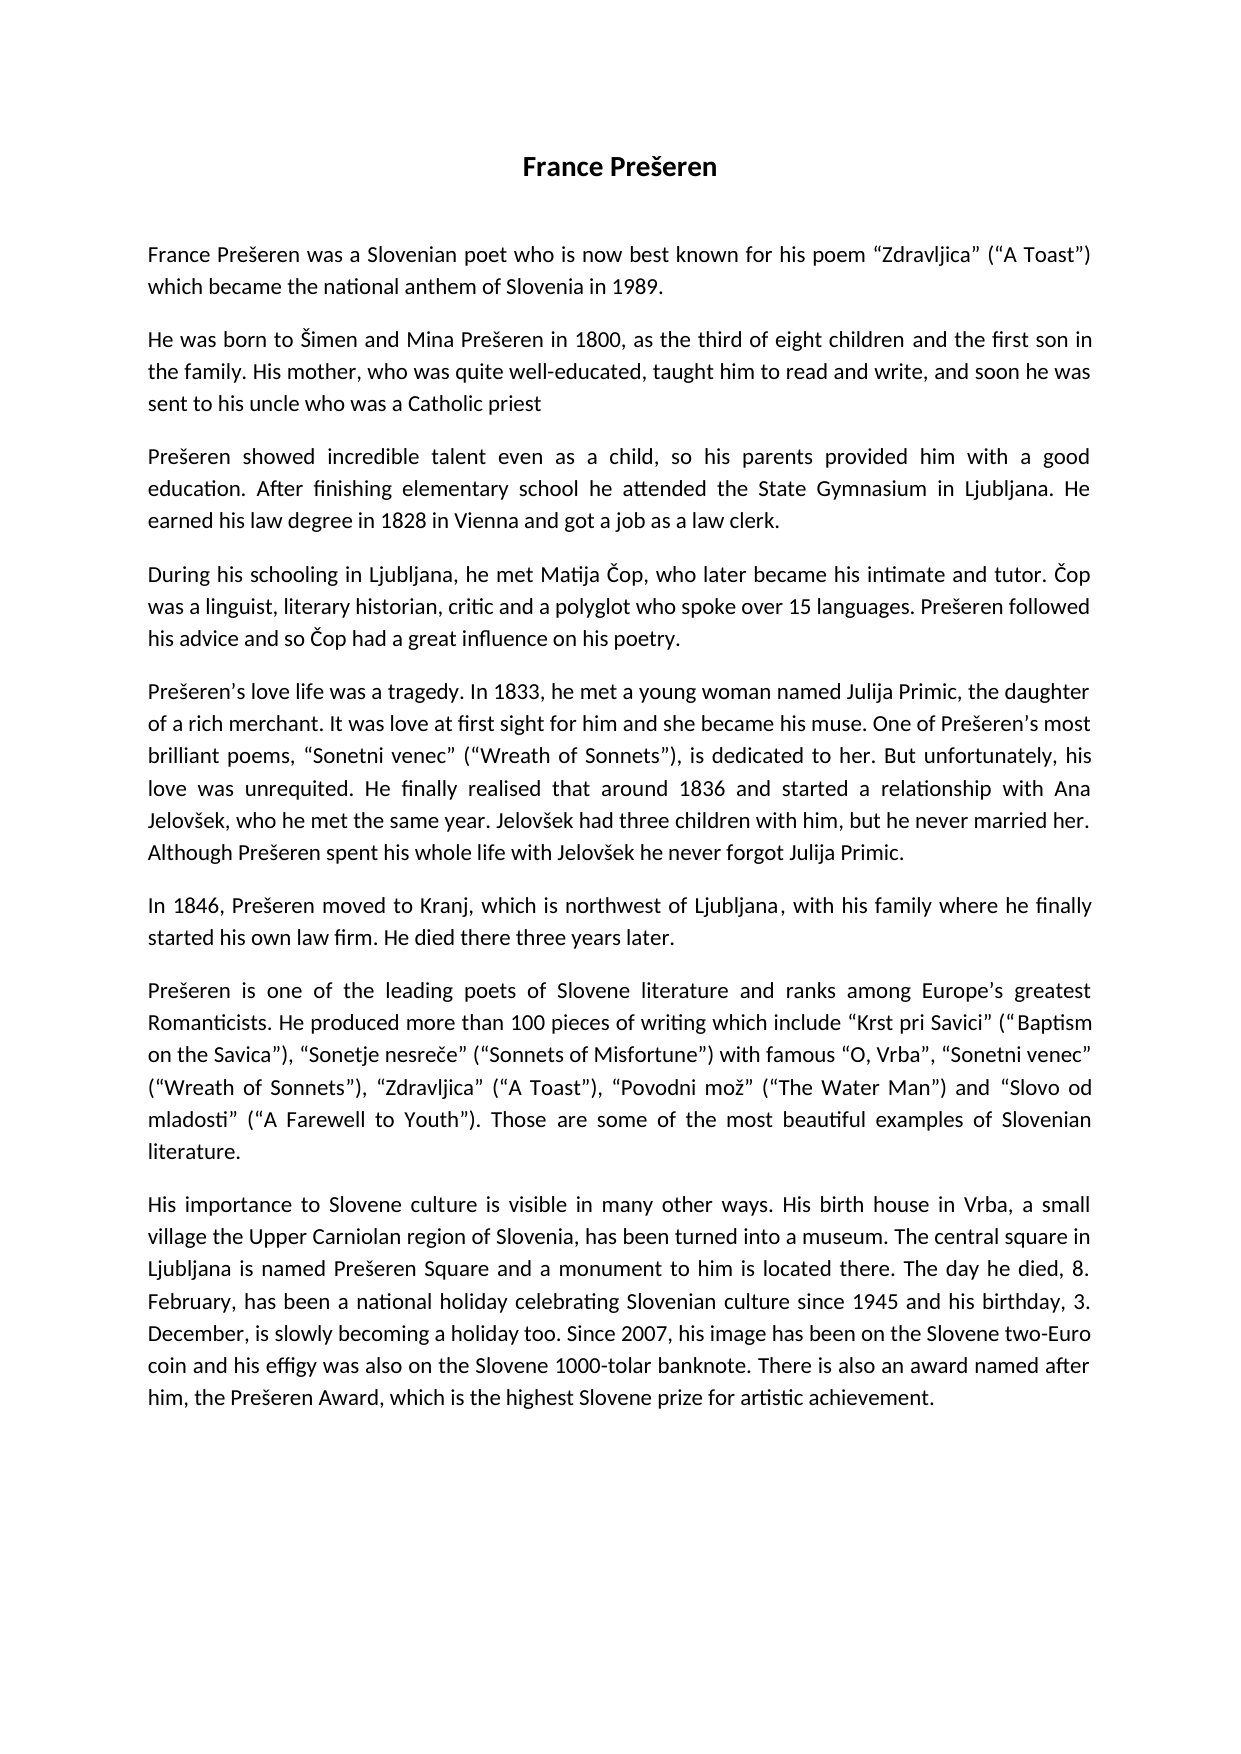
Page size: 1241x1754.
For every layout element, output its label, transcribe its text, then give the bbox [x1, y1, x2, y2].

text During his schooling in Ljubljana, he met Matija Čop, who later became his intimate and tutor. Čop was a linguist, literary historian, critic and a polyglot who spoke over 15 languages. Prešeren followed his advice and so Čop had a great influence on his poetry. [148, 560, 1093, 652]
text His importance to Slovene culture is visible in many other ways. His birth house in Vrba, a small village the Upper Carniolan region of Slovenia, has been turned into a museum. The central square in Ljubljana is named Prešeren Square and a monument to him is located there. The day he died, 8. February, has been a national holiday celebrating Slovenian culture since 1945 and his birthday, 3. December, is slowly becoming a holiday too. Since 2007, his image has been on the Slovene two-Euro coin and his effigy was also on the Slovene 1000-tolar banknote. There is also an award named after him, the Prešeren Award, which is the highest Slovene prize for artistic achievement. [148, 1190, 1093, 1411]
text Prešeren is one of the leading poets of Slovene literature and ranks among Europe’s greatest Romanticists. He produced more than 100 pieces of writing which include “Krst pri Savici” (“Baptism on the Savica”), “Sonetje nesreče” (“Sonnets of Misfortune”) with famous “O, Vrba”, “Sonetni venec” (“Wreath of Sonnets”), “Zdravljica” (“A Toast”), “Povodni mož” (“The Water Man”) and “Slovo od mladosti” (“A Farewell to Youth”). Those are some of the most beautiful examples of Slovenian literature. [148, 976, 1093, 1165]
text Prešeren showed incredible talent even as a child, so his parents provided him with a good education. After finishing elementary school he attended the State Gymnasium in Ljubljana. He earned his law degree in 1828 in Vienna and got a job as a law clerk. [148, 442, 1093, 535]
text France Prešeren [148, 148, 1093, 183]
text He was born to Šimen and Mina Prešeren in 1800, as the third of eight children and the first son in the family. His mother, who was quite well-educated, taught him to read and write, and soon he was sent to his uncle who was a Catholic priest [148, 325, 1093, 417]
text Prešeren’s love life was a tragedy. In 1833, he met a young woman named Julija Primic, the daughter of a rich merchant. It was love at first sight for him and she became his muse. One of Prešeren’s most brilliant poems, “Sonetni venec” (“Wreath of Sonnets”), is dedicated to her. But unfortunately, his love was unrequited. He finally realised that around 1836 and started a relationship with Ana Jelovšek, who he met the same year. Jelovšek had three children with him, but he never married her. Although Prešeren spent his whole life with Jelovšek he never forgot Julija Primic. [148, 677, 1093, 866]
text In 1846, Prešeren moved to Kranj, which is northwest of Ljubljana, with his family where he finally started his own law firm. He died there three years later. [148, 891, 1093, 951]
text France Prešeren was a Slovenian poet who is now best known for his poem “Zdravljica” (“A Toast”) which became the national anthem of Slovenia in 1989. [148, 240, 1093, 300]
